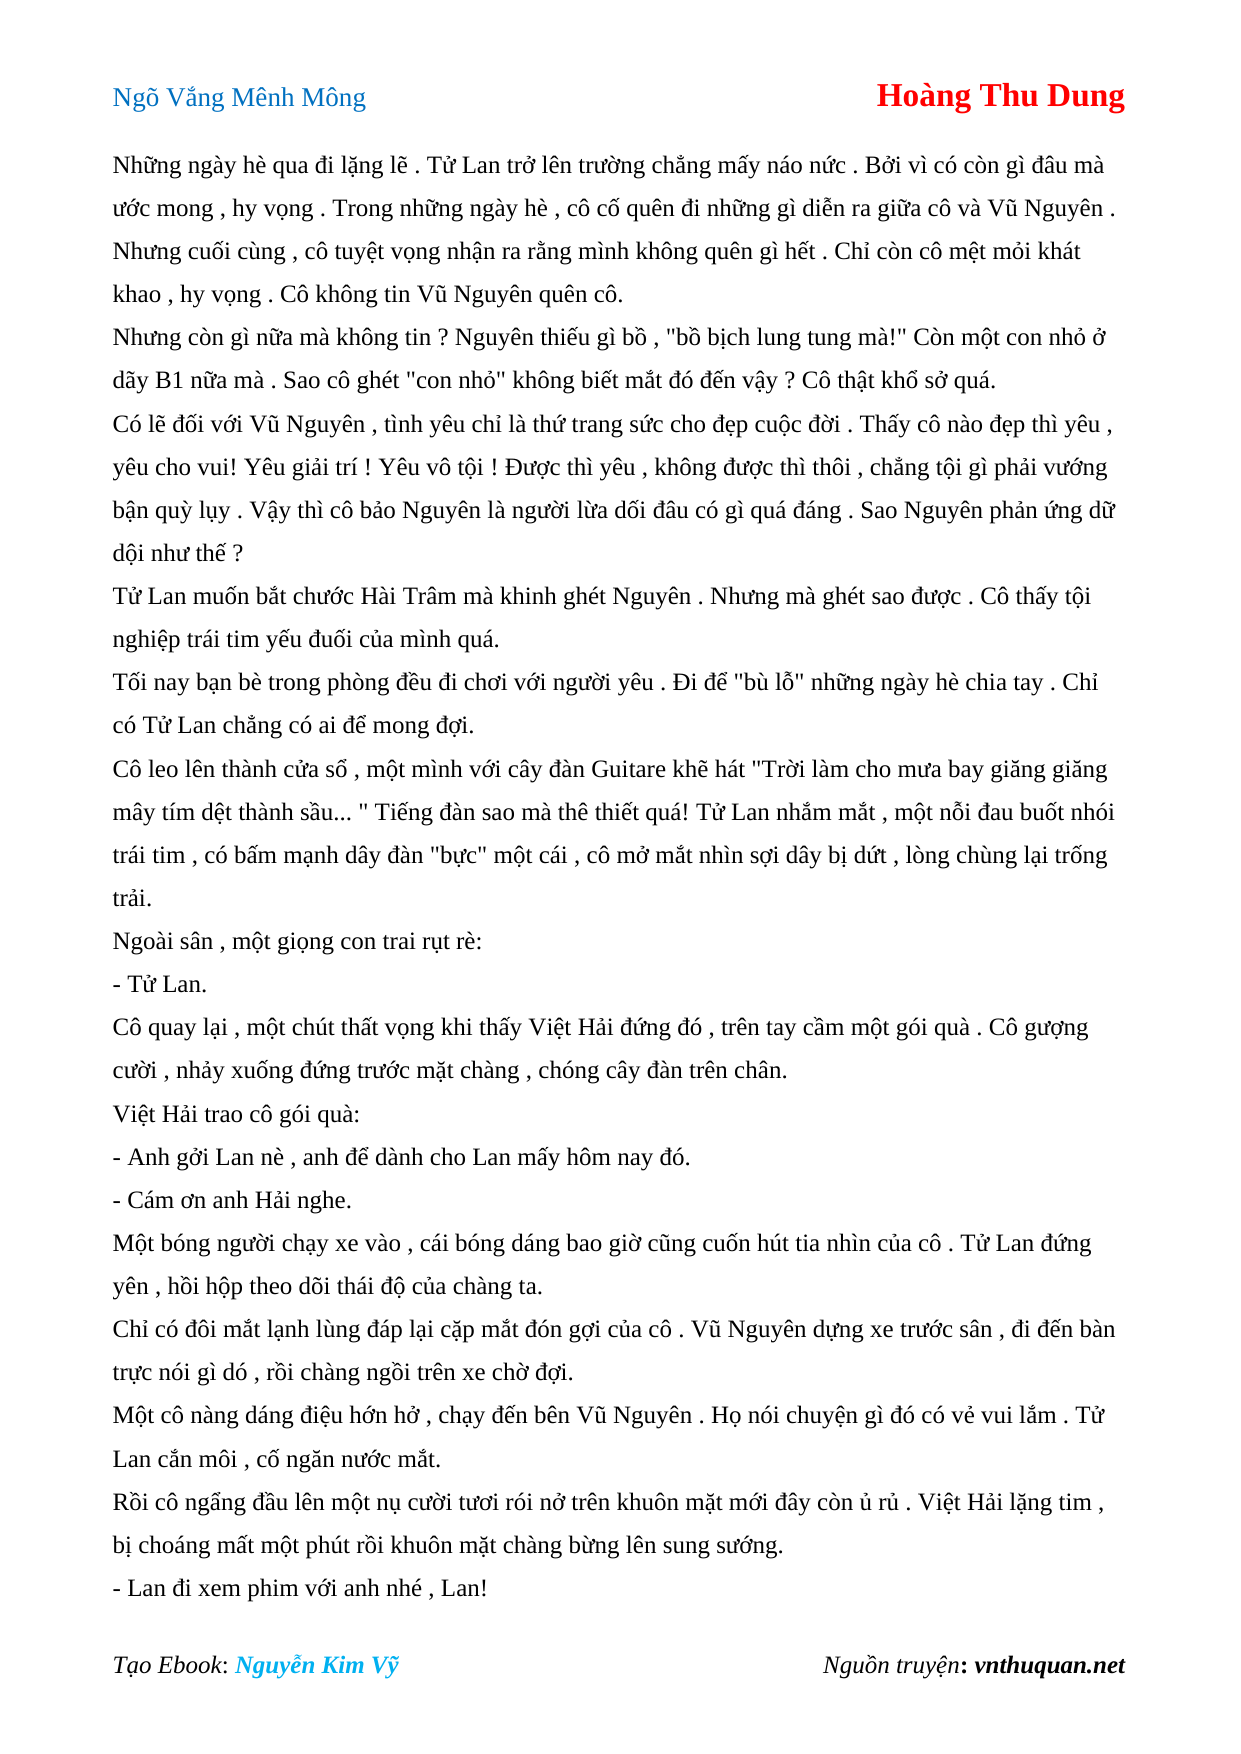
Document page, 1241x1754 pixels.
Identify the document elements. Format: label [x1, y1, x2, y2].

text [112, 150, 1128, 1602]
